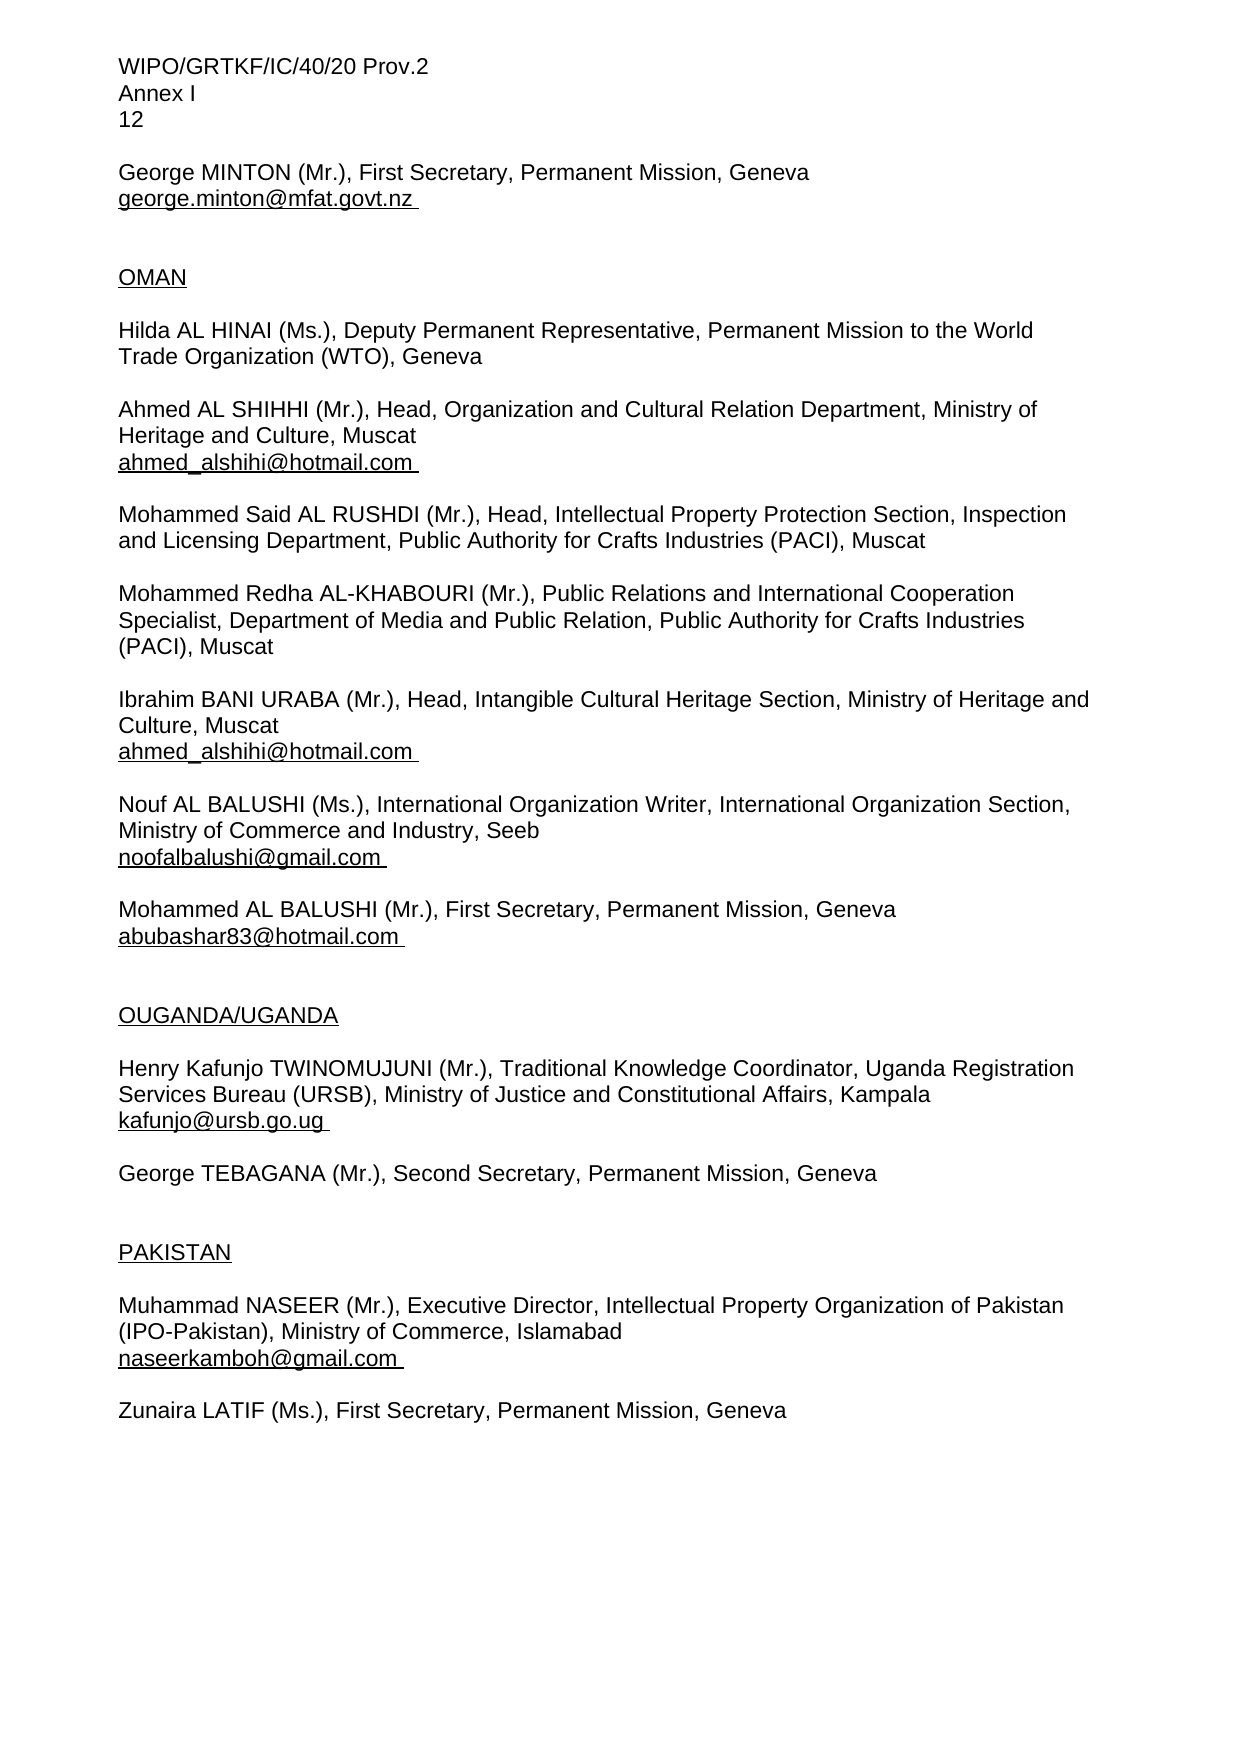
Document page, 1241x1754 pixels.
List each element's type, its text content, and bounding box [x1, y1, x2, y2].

text Henry Kafunjo TWINOMUJUNI (Mr.), Traditional Knowledge Coordinator, Uganda Registration Services Bureau (URSB), Ministry of Justice and Constitutional Affairs, Kampala [118, 1054, 1092, 1107]
text kafunjo@ursb.go.ug [118, 1107, 1092, 1134]
text Muhammad NASEER (Mr.), Executive Director, Intellectual Property Organization of Pakistan (IPO-Pakistan), Ministry of Commerce, Islamabad [118, 1292, 1092, 1344]
text ahmed_alshihi@hotmail.com [118, 448, 1092, 475]
text George TEBAGANA (Mr.), Second Secretary, Permanent Mission, Geneva [118, 1160, 1092, 1186]
text noofalbalushi@gmail.com [118, 844, 1092, 870]
text Hilda AL HINAI (Ms.), Deputy Permanent Representative, Permanent Mission to the World Trade Organization (WTO), Geneva [118, 317, 1092, 369]
text PAKISTAN [118, 1239, 1092, 1265]
text Mohammed Said AL RUSHDI (Mr.), Head, Intellectual Property Protection Section, Inspection and Licensing Department, Public Authority for Crafts Industries (PACI), Muscat [118, 501, 1092, 554]
text naseerkamboh@gmail.com [118, 1344, 1092, 1371]
text abubashar83@hotmail.com [118, 923, 1092, 949]
text OUGANDA/UGANDA [118, 1002, 1092, 1028]
text Mohammed AL BALUSHI (Mr.), First Secretary, Permanent Mission, Geneva [118, 896, 1092, 923]
text OMAN [118, 264, 1092, 290]
text george.minton@mfat.govt.nz [118, 185, 1092, 211]
text Mohammed Redha AL-KHABOURI (Mr.), Public Relations and International Cooperation Specialist, Department of Media and Public Relation, Public Authority for Crafts Industries (PACI), Muscat [118, 580, 1092, 659]
text Ahmed AL SHIHHI (Mr.), Head, Organization and Cultural Relation Department, Ministry of Heritage and Culture, Muscat [118, 396, 1092, 448]
text Ibrahim BANI URABA (Mr.), Head, Intangible Cultural Heritage Section, Ministry of Heritage and Culture, Muscat [118, 686, 1092, 738]
text Zunaira LATIF (Ms.), First Secretary, Permanent Mission, Geneva [118, 1397, 1092, 1423]
text George MINTON (Mr.), First Secretary, Permanent Mission, Geneva [118, 158, 1092, 185]
text ahmed_alshihi@hotmail.com [118, 738, 1092, 765]
text Nouf AL BALUSHI (Ms.), International Organization Writer, International Organization Section, Ministry of Commerce and Industry, Seeb [118, 791, 1092, 844]
